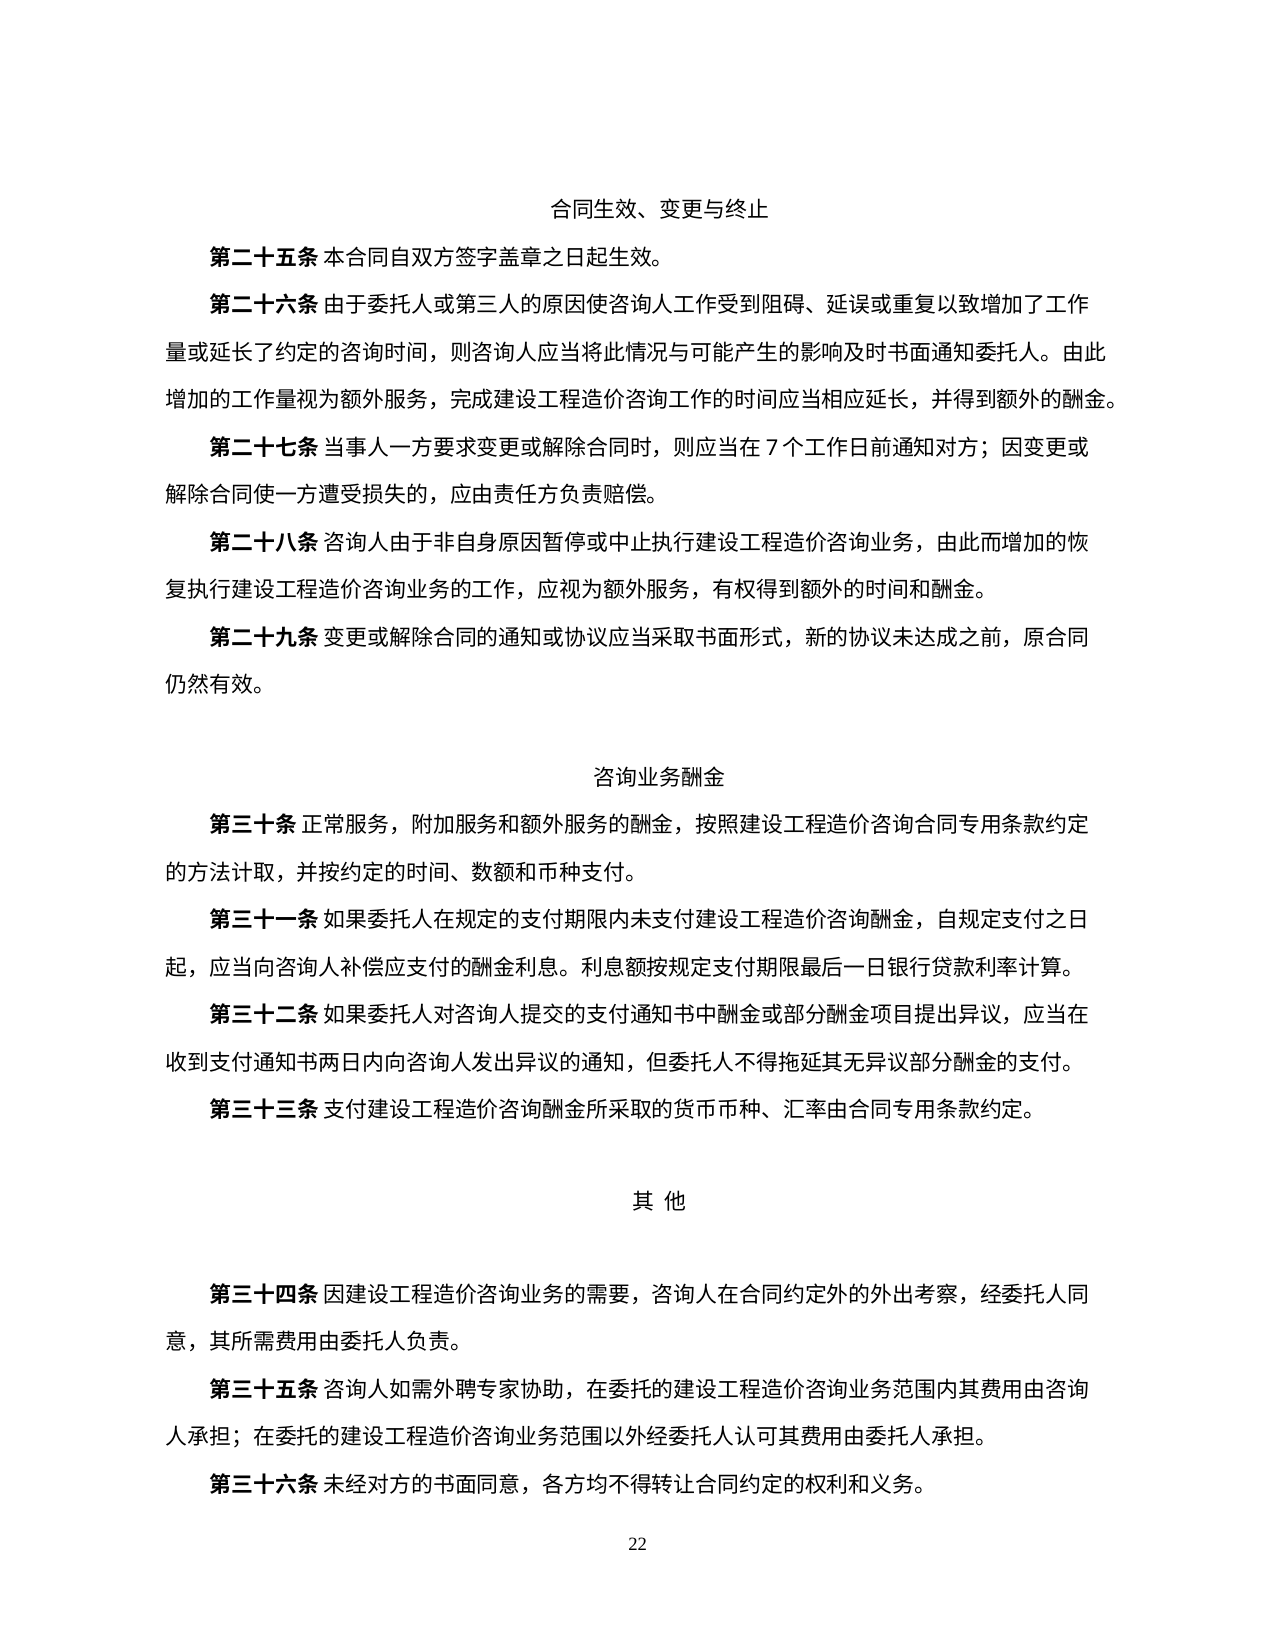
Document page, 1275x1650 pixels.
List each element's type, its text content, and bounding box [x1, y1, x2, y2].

text 第三十四条 因建设工程造价咨询业务的需要，咨询人在合同约定外的外出考察，经委托人同意，其所需费用由委托人负责。 [165, 1277, 1109, 1356]
text 第二十六条 由于委托人或第三人的原因使咨询人工作受到阻碍、延误或重复以致增加了工作量或延长了约定的咨询时间，则咨询人应当将此情况与可能产生的影响及时书面通知委托人。由此增加的工作量视为额外服务，完成建设工程造价咨询工作的时间应当相应延长，并得到额外的酬金。 [165, 287, 1109, 414]
text 第三十一条 如果委托人在规定的支付期限内未支付建设工程造价咨询酬金，自规定支付之日起，应当向咨询人补偿应支付的酬金利息。利息额按规定支付期限最后一日银行贷款利率计算。 [165, 902, 1109, 981]
text 其 他 [165, 1184, 1109, 1216]
text 第三十五条 咨询人如需外聘专家协助，在委托的建设工程造价咨询业务范围内其费用由咨询人承担；在委托的建设工程造价咨询业务范围以外经委托人认可其费用由委托人承担。 [165, 1372, 1109, 1451]
text 第三十六条 未经对方的书面同意，各方均不得转让合同约定的权利和义务。 [165, 1467, 1109, 1498]
text 第二十九条 变更或解除合同的通知或协议应当采取书面形式，新的协议未达成之前，原合同仍然有效。 [165, 620, 1109, 699]
text 第二十七条 当事人一方要求变更或解除合同时，则应当在7个工作日前通知对方；因变更或解除合同使一方遭受损失的，应由责任方负责赔偿。 [165, 430, 1109, 509]
text 咨询业务酬金 [165, 760, 1109, 791]
text 合同生效、变更与终止 [165, 192, 1109, 224]
text 第三十二条 如果委托人对咨询人提交的支付通知书中酬金或部分酬金项目提出异议，应当在收到支付通知书两日内向咨询人发出异议的通知，但委托人不得拖延其无异议部分酬金的支付。 [165, 997, 1109, 1076]
text 第二十五条 本合同自双方签字盖章之日起生效。 [165, 240, 1109, 272]
text 第二十八条 咨询人由于非自身原因暂停或中止执行建设工程造价咨询业务，由此而增加的恢复执行建设工程造价咨询业务的工作，应视为额外服务，有权得到额外的时间和酬金。 [165, 525, 1109, 604]
text 第三十三条 支付建设工程造价咨询酬金所采取的货币币种、汇率由合同专用条款约定。 [165, 1092, 1109, 1124]
text 第三十条 正常服务，附加服务和额外服务的酬金，按照建设工程造价咨询合同专用条款约定的方法计取，并按约定的时间、数额和币种支付。 [165, 807, 1109, 886]
